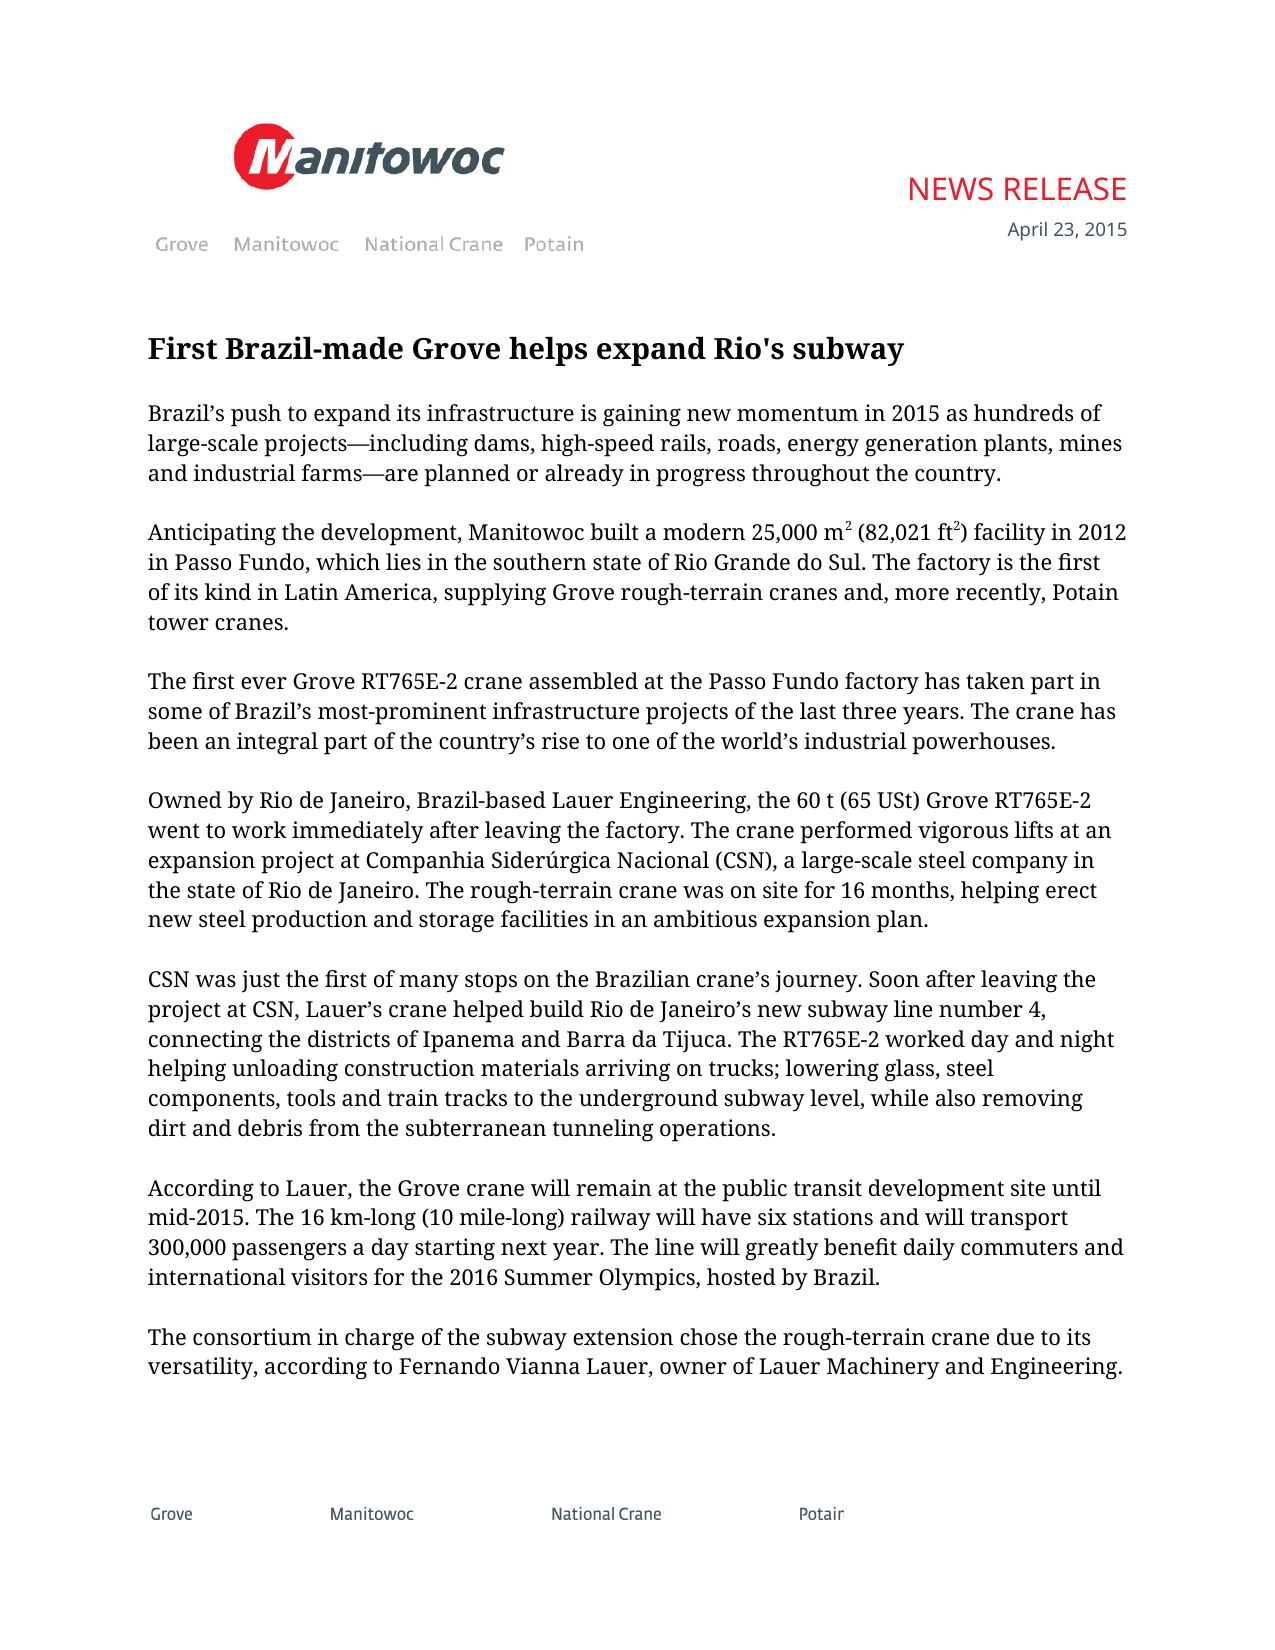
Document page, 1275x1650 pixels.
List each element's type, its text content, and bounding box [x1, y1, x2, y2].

picture [147, 117, 591, 257]
text Brazil’s push to expand its infrastructure is gaining new momentum in 2015 as hundreds of large-scale projects—including dams, high-speed rails, roads, energy generation plants, mines and industrial farms—are planned or already in progress throughout the country. [148, 398, 1127, 487]
text Anticipating the development, Manitowoc built a modern 25,000 m2 (82,021 ft2) facility in 2012 in Passo Fundo, which lies in the southern state of Rio Grande do Sul. The factory is the first of its kind in Latin America, supplying Grove rough-terrain cranes and, more recently, Potain tower cranes. [148, 517, 1127, 636]
picture [151, 1507, 844, 1520]
text NEWS RELEASE [591, 167, 1127, 210]
text First Brazil-made Grove helps expand Rio's subway [148, 328, 1127, 368]
text The consortium in charge of the subway extension chose the rough-terrain crane due to its versatility, according to Fernando Vianna Lauer, owner of Lauer Machinery and Engineering. [148, 1321, 1127, 1381]
text Owned by Rio de Janeiro, Brazil-based Lauer Engineering, the 60 t (65 USt) Grove RT765E-2 went to work immediately after leaving the factory. The crane performed vigorous lifts at an expansion project at Companhia Siderúrgica Nacional (CSN), a large-scale steel company in the state of Rio de Janeiro. The rough-terrain crane was on site for 16 months, helping erect new steel production and storage facilities in an ambitious expansion plan. [148, 785, 1127, 934]
text According to Lauer, the Grove crane will remain at the public transit development site until mid-2015. The 16 km-long (10 mile-long) railway will have six stations and will transport 300,000 passengers a day starting next year. The line will greatly benefit daily commuters and international visitors for the 2016 Summer Olympics, hosted by Brazil. [148, 1172, 1127, 1292]
text April 23, 2015 [591, 216, 1127, 242]
text The first ever Grove RT765E-2 crane assembled at the Passo Fundo factory has taken part in some of Brazil’s most-prominent infrastructure projects of the last three years. The crane has been an integral part of the country’s rise to one of the world’s industrial powerhouses. [148, 666, 1127, 755]
text CSN was just the first of many stops on the Brazilian crane’s journey. Soon after leaving the project at CSN, Lauer’s crane helped build Rio de Janeiro’s new subway line number 4, connecting the districts of Ipanema and Barra da Tijuca. The RT765E-2 worked day and night helping unloading construction materials arriving on trucks; lowering glass, steel components, tools and train tracks to the underground subway level, while also removing dirt and debris from the subterranean tunneling operations. [148, 964, 1127, 1143]
